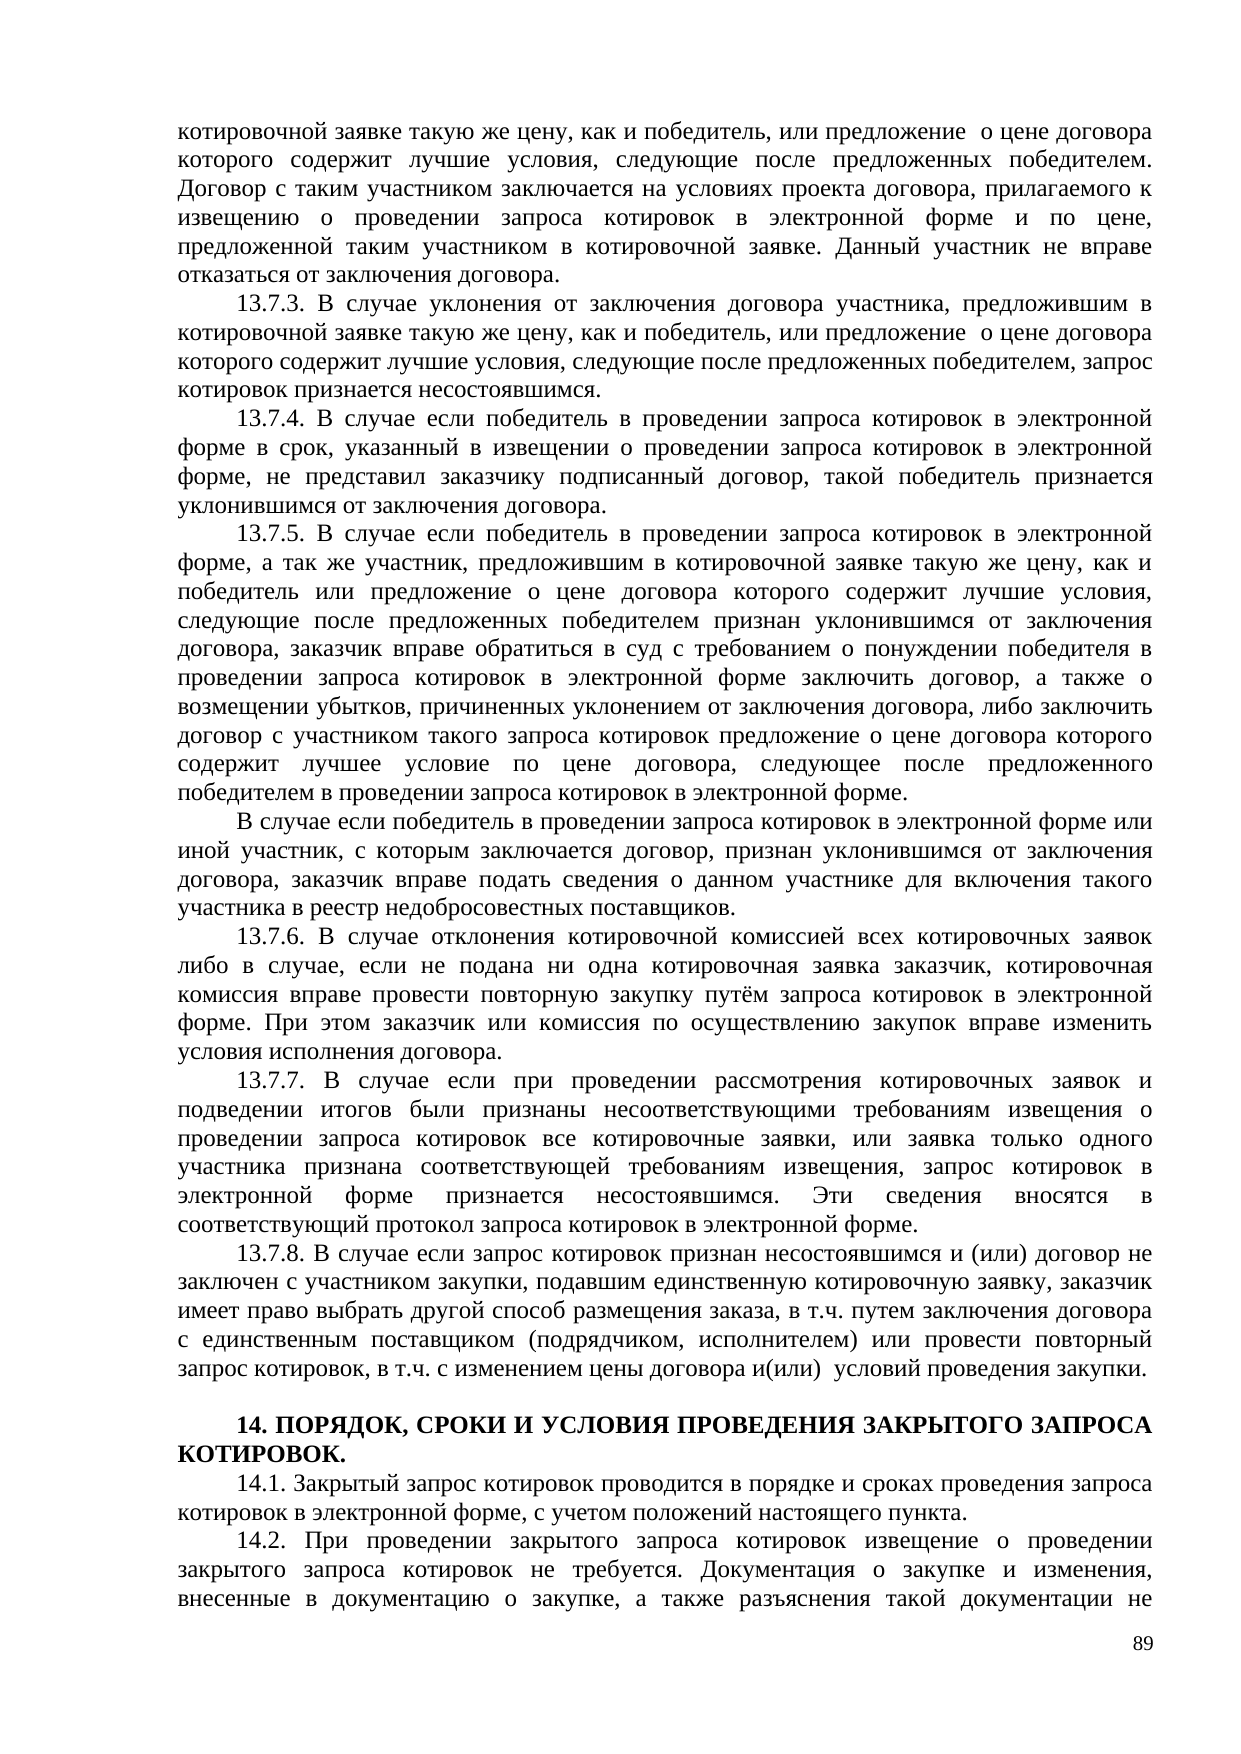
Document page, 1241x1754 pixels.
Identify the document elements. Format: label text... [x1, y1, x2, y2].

text 13.7.8. В случае если запрос котировок признан несостоявшимся и (или) договор не заключен с участником закупки, подавшим единственную котировочную заявку, заказчик имеет право выбрать другой способ размещения заказа, в т.ч. путем заключения договора с единственным поставщиком (подрядчиком, исполнителем) или провести повторный запрос котировок, в т.ч. с изменением цены договора и(или) условий проведения закупки. [177, 1238, 1153, 1381]
text 13.7.4. В случае если победитель в проведении запроса котировок в электронной форме в срок, указанный в извещении о проведении запроса котировок в электронной форме, не представил заказчику подписанный договор, такой победитель признается уклонившимся от заключения договора. [177, 403, 1153, 518]
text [177, 1526, 1153, 1612]
text 13.7.7. В случае если при проведении рассмотрения котировочных заявок и подведении итогов были признаны несоответствующими требованиям извещения о проведении запроса котировок все котировочные заявки, или заявка только одного участника признана соответствующей требованиям извещения, запрос котировок в электронной форме признается несостоявшимся. Эти сведения вносятся в соответствующий протокол запроса котировок в электронной форме. [177, 1065, 1153, 1238]
text В случае если победитель в проведении запроса котировок в электронной форме или иной участник, с которым заключается договор, признан уклонившимся от заключения договора, заказчик вправе подать сведения о данном участнике для включения такого участника в реестр недобросовестных поставщиков. [177, 806, 1153, 921]
text 13.7.6. В случае отклонения котировочной комиссией всех котировочных заявок либо в случае, если не подана ни одна котировочная заявка заказчик, котировочная комиссия вправе провести повторную закупку путём запроса котировок в электронной форме. При этом заказчик или комиссия по осуществлению закупок вправе изменить условия исполнения договора. [177, 921, 1153, 1065]
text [177, 116, 1153, 288]
subtitle 14. ПОРЯДОК, СРОКИ И УСЛОВИЯ ПРОВЕДЕНИЯ ЗАКРЫТОГО ЗАПРОСА КОТИРОВОК. [177, 1410, 1153, 1468]
text 13.7.3. В случае уклонения от заключения договора участника, предложившим в котировочной заявке такую же цену, как и победитель, или предложение о цене договора которого содержит лучшие условия, следующие после предложенных победителем, запрос котировок признается несостоявшимся. [177, 288, 1153, 403]
text 13.7.5. В случае если победитель в проведении запроса котировок в электронной форме, а так же участник, предложившим в котировочной заявке такую же цену, как и победитель или предложение о цене договора которого содержит лучшие условия, следующие после предложенных победителем признан уклонившимся от заключения договора, заказчик вправе обратиться в суд с требованием о понуждении победителя в проведении запроса котировок в электронной форме заключить договор, а также о возмещении убытков, причиненных уклонением от заключения договора, либо заключить договор с участником такого запроса котировок предложение о цене договора которого содержит лучшее условие по цене договора, следующее после предложенного победителем в проведении запроса котировок в электронной форме. [177, 518, 1153, 806]
text 14.1. Закрытый запрос котировок проводится в порядке и сроках проведения запроса котировок в электронной форме, с учетом положений настоящего пункта. [177, 1468, 1153, 1525]
